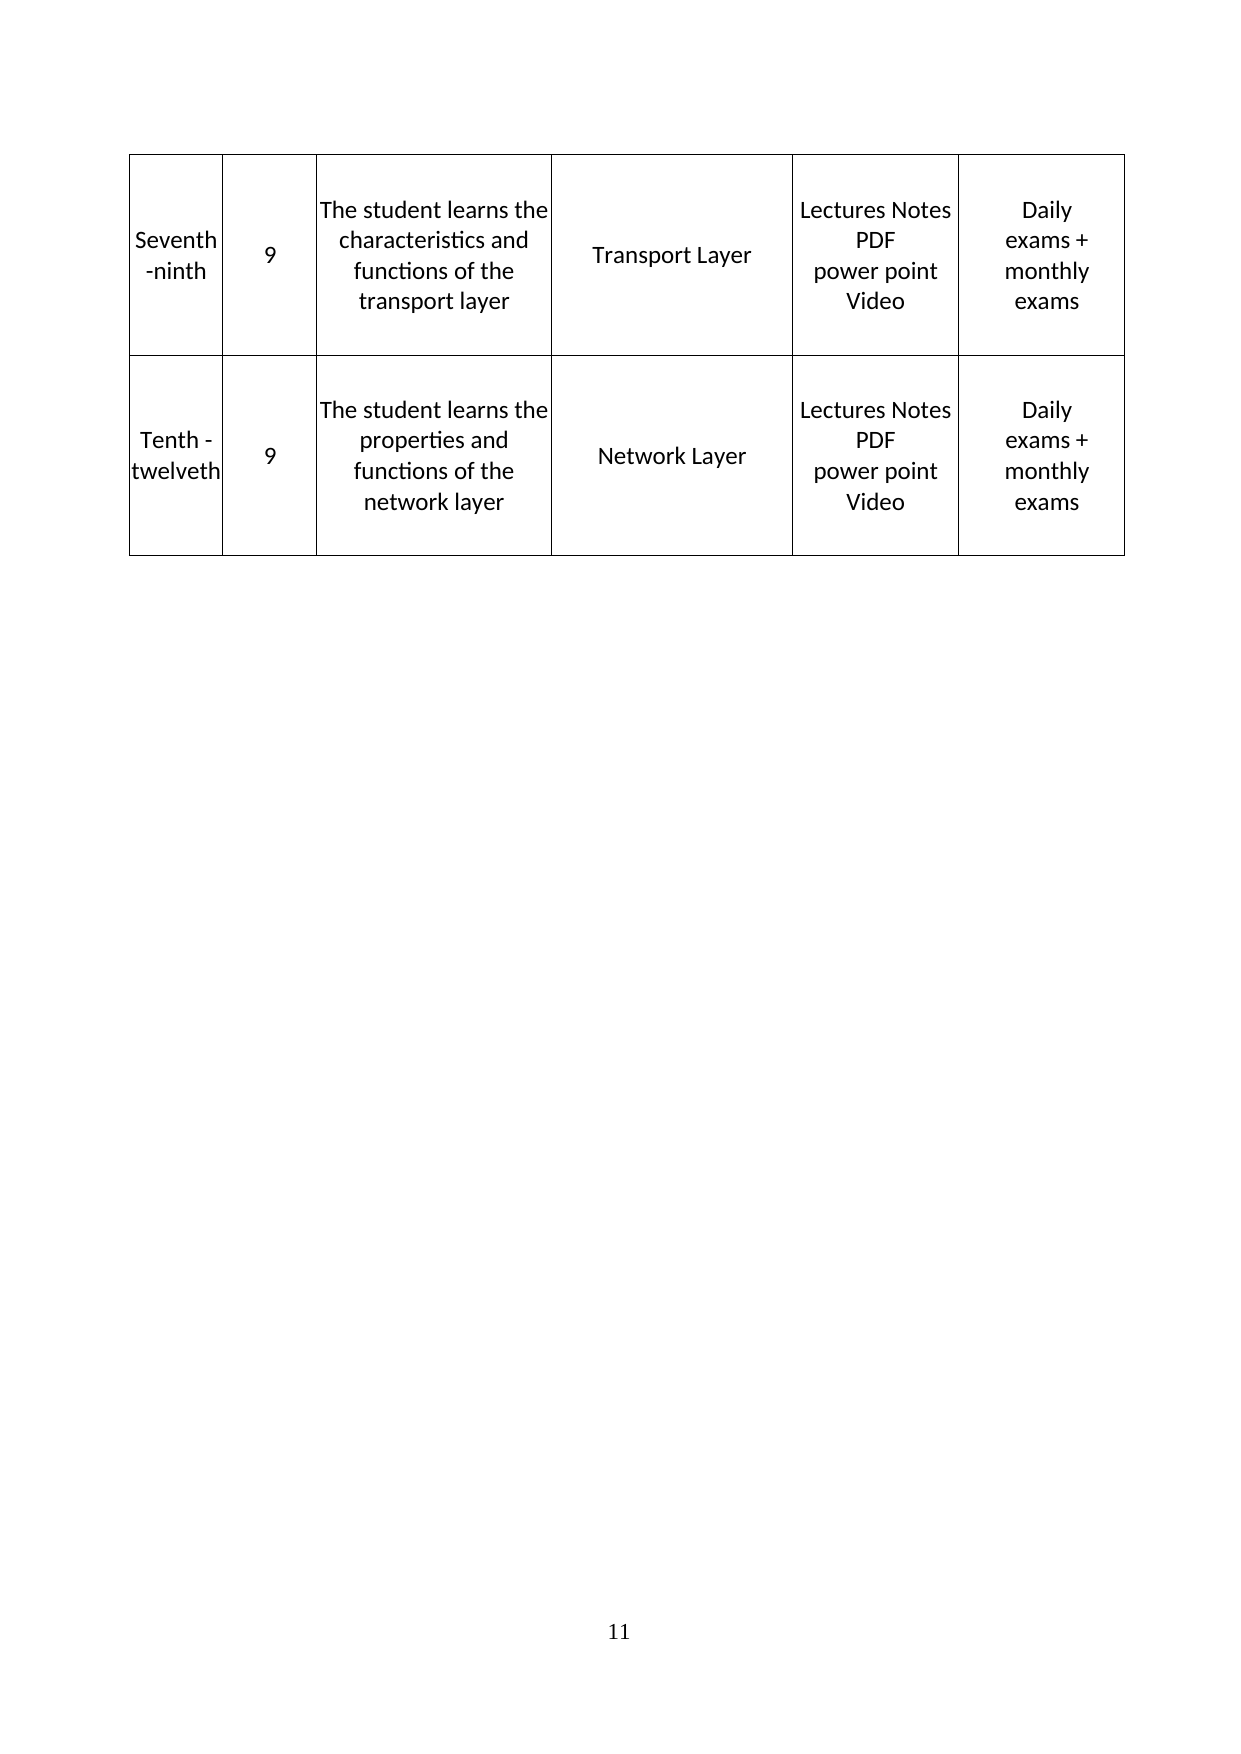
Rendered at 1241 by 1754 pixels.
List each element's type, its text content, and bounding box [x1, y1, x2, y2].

table_cell Seventh -ninth [130, 155, 222, 354]
table_cell Transport Layer [552, 155, 792, 354]
table_cell 9 [223, 356, 316, 555]
table_cell Lectures Notes PDF power point Video [793, 356, 958, 555]
table_cell 9 [223, 155, 316, 354]
table_cell Network Layer [552, 356, 792, 555]
table_cell Tenth -twelveth [130, 356, 222, 555]
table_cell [959, 155, 1124, 354]
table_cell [793, 155, 958, 354]
table_cell The student learns the properties and functions of the network layer [317, 356, 551, 555]
table_cell The student learns the characteristics and functions of the transport layer [317, 155, 551, 354]
table_cell Daily exams + monthly exams [959, 356, 1124, 555]
